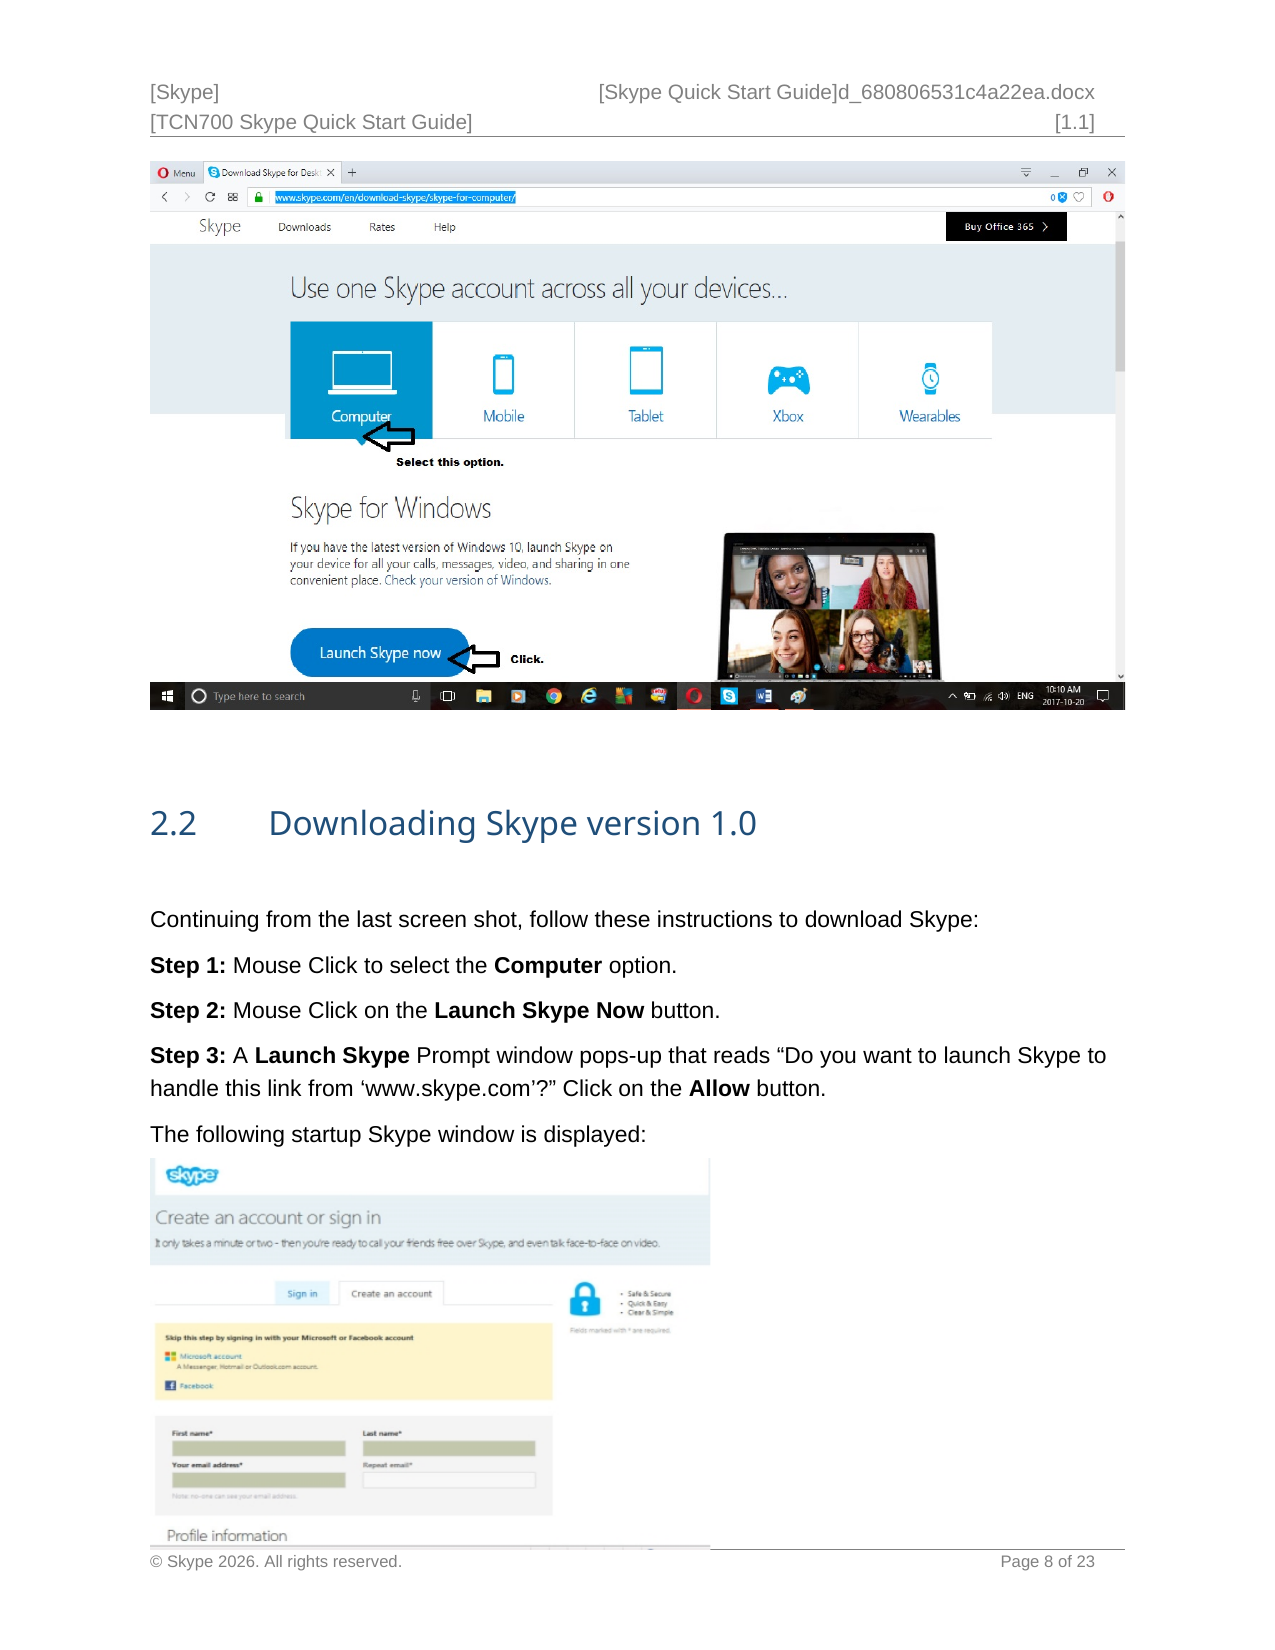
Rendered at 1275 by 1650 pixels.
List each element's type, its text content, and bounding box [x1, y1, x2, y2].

text The following startup Skype window is displayed: [150, 1121, 1125, 1147]
text Continuing from the last screen shot, follow these instructions to download Skype: [150, 906, 1125, 932]
subtitle Downloading Skype version 1.0 [150, 799, 1125, 845]
picture [150, 1158, 711, 1550]
text Step 1: Mouse Click to select the Computer option. [150, 952, 1125, 978]
text Step 2: Mouse Click on the Launch Skype Now button. [150, 997, 1125, 1023]
text Step 3: A Launch Skype Prompt window pops-up that reads “Do you want to launch Skype to handle this link from ‘www.skype.com’?” Click on the Allow button. [150, 1042, 1125, 1102]
picture [150, 161, 1125, 710]
